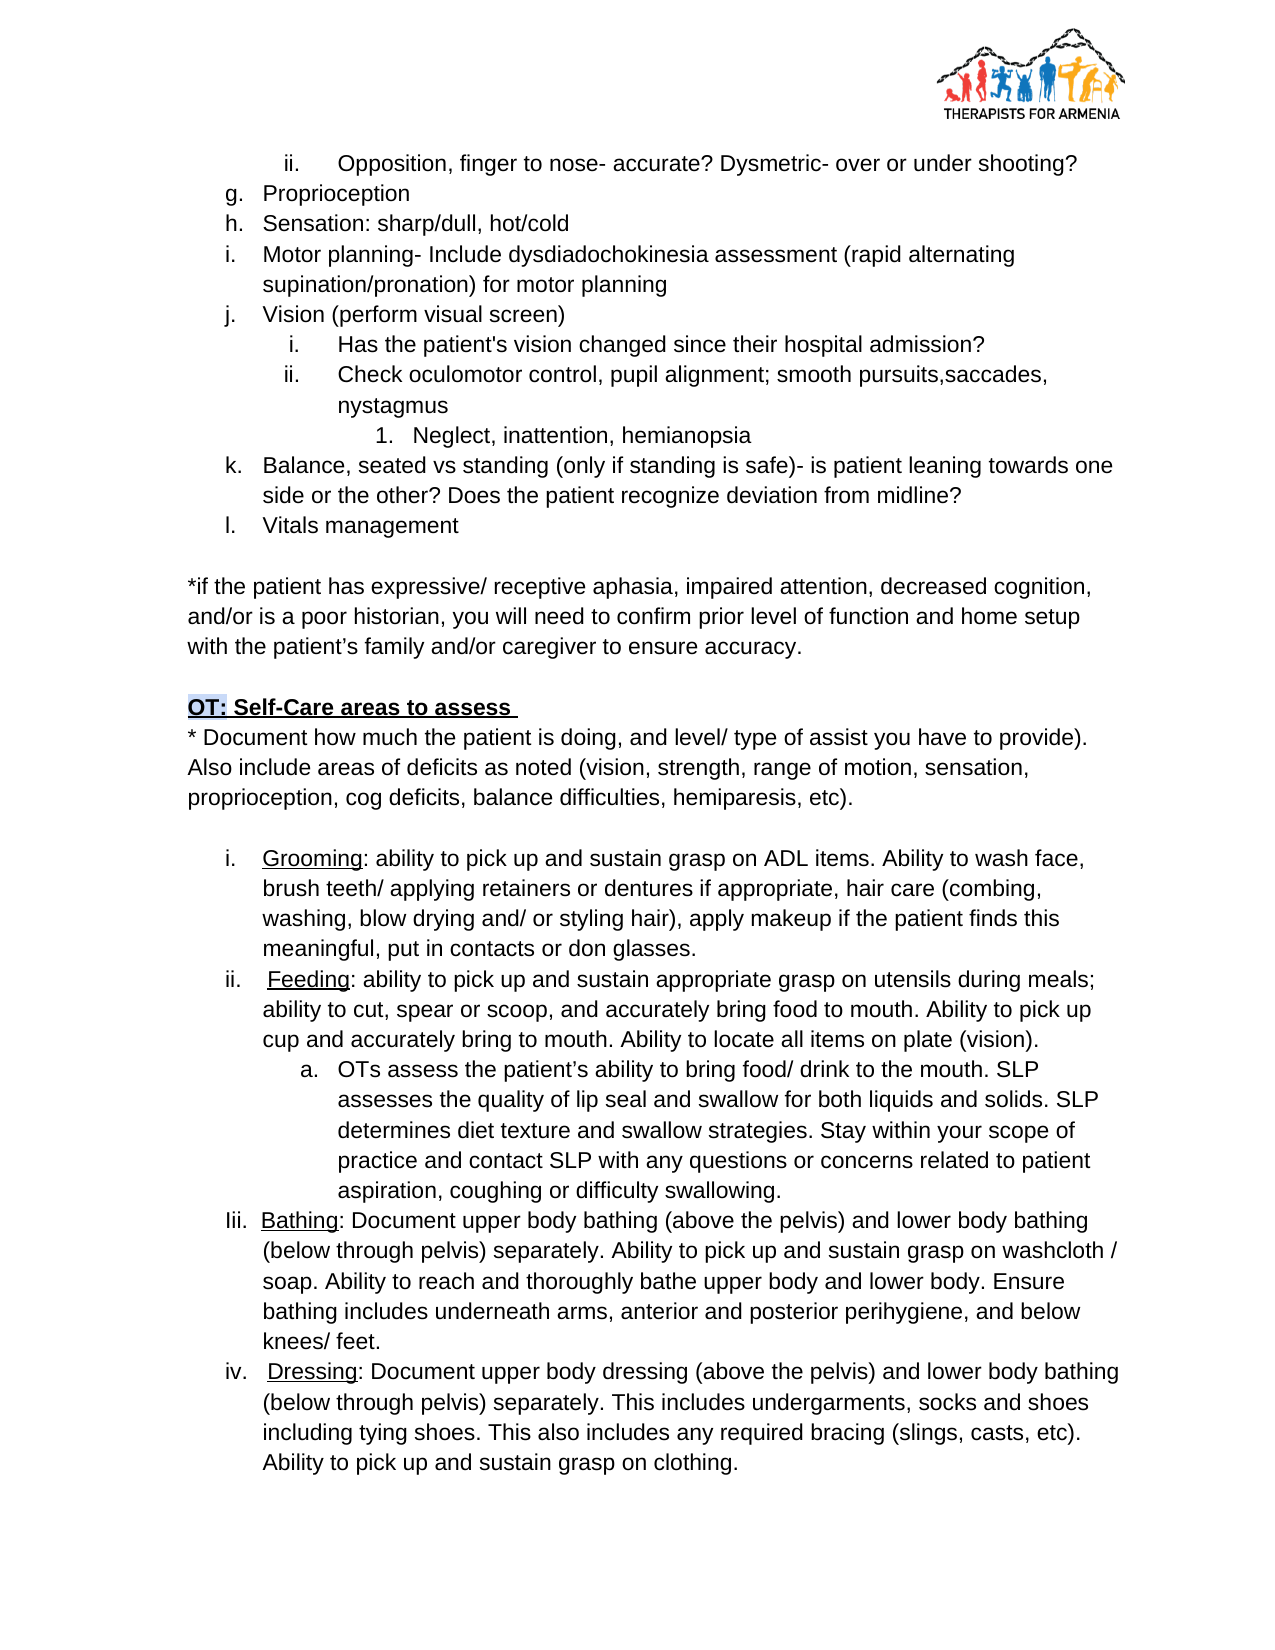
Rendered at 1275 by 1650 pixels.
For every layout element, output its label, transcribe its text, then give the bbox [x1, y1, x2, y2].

text i. Grooming: ability to pick up and sustain grasp on ADL items. Ability to wash face, brush teeth/ applying retainers or dentures if appropriate, hair care (combing, washing, blow drying and/ or styling hair), apply makeup if the patient finds this meaningful, put in contacts or don glasses. [225, 845, 1125, 962]
text iv. Dressing: Document upper body dressing (above the pelvis) and lower body bathing (below through pelvis) separately. This includes undergarments, socks and shoes including tying shoes. This also includes any required bracing (slings, casts, etc). Ability to pick up and sustain grasp on clothing. [225, 1358, 1125, 1475]
list Opposition, finger to nose- accurate? Dysmetric- over or under shooting? [300, 150, 1125, 176]
list Proprioception [225, 180, 1125, 207]
text OT: Self-Care areas to assess [227, 694, 1125, 720]
text ii. Feeding: ability to pick up and sustain appropriate grasp on utensils during meals; ability to cut, spear or scoop, and accurately bring food to mouth. Ability to pick up cup and accurately bring to mouth. Ability to locate all items on plate (vision). [225, 966, 1125, 1052]
list Check oculomotor control, pupil alignment; smooth pursuits,saccades, nystagmus [300, 361, 1125, 418]
text *if the patient has expressive/ receptive aphasia, impaired attention, decreased cognition, and/or is a poor historian, you will need to confirm prior level of function and home setup with the patient’s family and/or caregiver to ensure accuracy. [187, 573, 1125, 660]
list OTs assess the patient’s ability to bring food/ drink to the mouth. SLP assesses the quality of lip seal and swallow for both liquids and solids. SLP determines diet texture and swallow strategies. Stay within your scope of practice and contact SLP with any questions or concerns related to patient aspiration, coughing or difficulty swallowing. [300, 1056, 1125, 1203]
text Iii. Bathing: Document upper body bathing (above the pelvis) and lower body bathing (below through pelvis) separately. Ability to pick up and sustain grasp on washcloth / soap. Ability to reach and thoroughly bathe upper body and lower body. Ensure bathing includes underneath arms, anterior and posterior perihygiene, and below knees/ feet. [225, 1207, 1125, 1354]
list Sensation: sharp/dull, hot/cold [225, 210, 1125, 237]
picture [936, 28, 1125, 119]
list Neglect, inattention, hemianopsia [375, 422, 1125, 448]
list Vitals management [225, 512, 1125, 539]
list Has the patient's vision changed since their hospital admission? [300, 331, 1125, 358]
list Balance, seated vs standing (only if standing is safe)- is patient leaning towards one side or the other? Does the patient recognize deviation from midline? [225, 452, 1125, 509]
list Motor planning- Include dysdiadochokinesia assessment (rapid alternating supination/pronation) for motor planning [225, 241, 1125, 297]
text * Document how much the patient is doing, and level/ type of assist you have to provide). Also include areas of deficits as noted (vision, strength, range of motion, sensation, proprioception, cog deficits, balance difficulties, hemiparesis, etc). [187, 724, 1125, 811]
list Vision (perform visual screen) [225, 301, 1125, 327]
